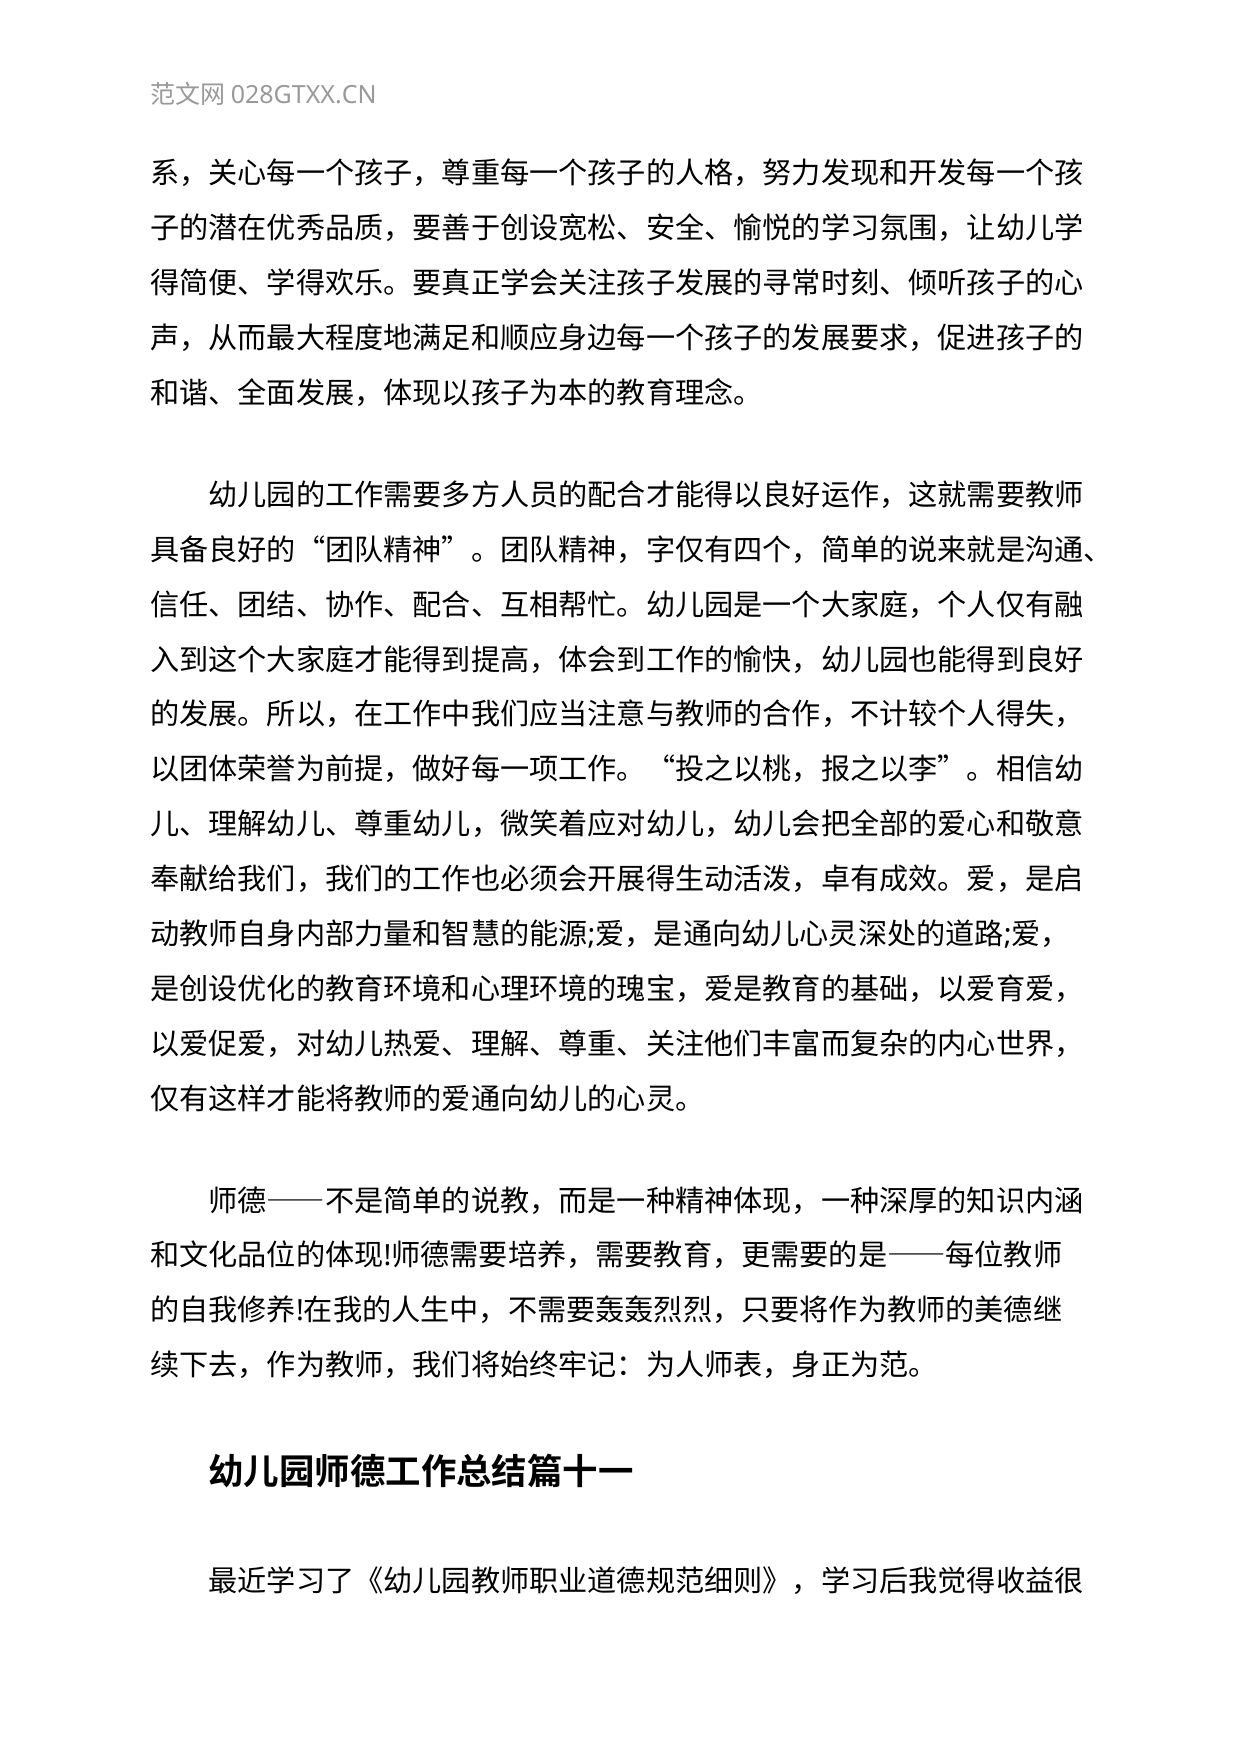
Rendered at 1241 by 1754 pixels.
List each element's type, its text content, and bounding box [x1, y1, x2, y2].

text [150, 1557, 1090, 1599]
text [150, 150, 1090, 412]
text 师德——不是简单的说教，而是一种精神体现，一种深厚的知识内涵和文化品位的体现!师德需要培养，需要教育，更需要的是——每位教师的自我修养!在我的人生中，不需要轰轰烈烈，只要将作为教师的美德继续下去，作为教师，我们将始终牢记：为人师表，身正为范。 [150, 1177, 1090, 1384]
text 幼儿园的工作需要多方人员的配合才能得以良好运作，这就需要教师具备良好的“团队精神”。团队精神，字仅有四个，简单的说来就是沟通、信任、团结、协作、配合、互相帮忙。幼儿园是一个大家庭，个人仅有融入到这个大家庭才能得到提高，体会到工作的愉快，幼儿园也能得到良好的发展。所以，在工作中我们应当注意与教师的合作，不计较个人得失，以团体荣誉为前提，做好每一项工作。“投之以桃，报之以李”。相信幼儿、理解幼儿、尊重幼儿，微笑着应对幼儿，幼儿会把全部的爱心和敬意奉献给我们，我们的工作也必须会开展得生动活泼，卓有成效。爱，是启动教师自身内部力量和智慧的能源;爱，是通向幼儿心灵深处的道路;爱，是创设优化的教育环境和心理环境的瑰宝，爱是教育的基础，以爱育爱，以爱促爱，对幼儿热爱、理解、尊重、关注他们丰富而复杂的内心世界，仅有这样才能将教师的爱通向幼儿的心灵。 [150, 471, 1090, 1118]
text 幼儿园师德工作总结篇十一 [150, 1444, 1090, 1495]
